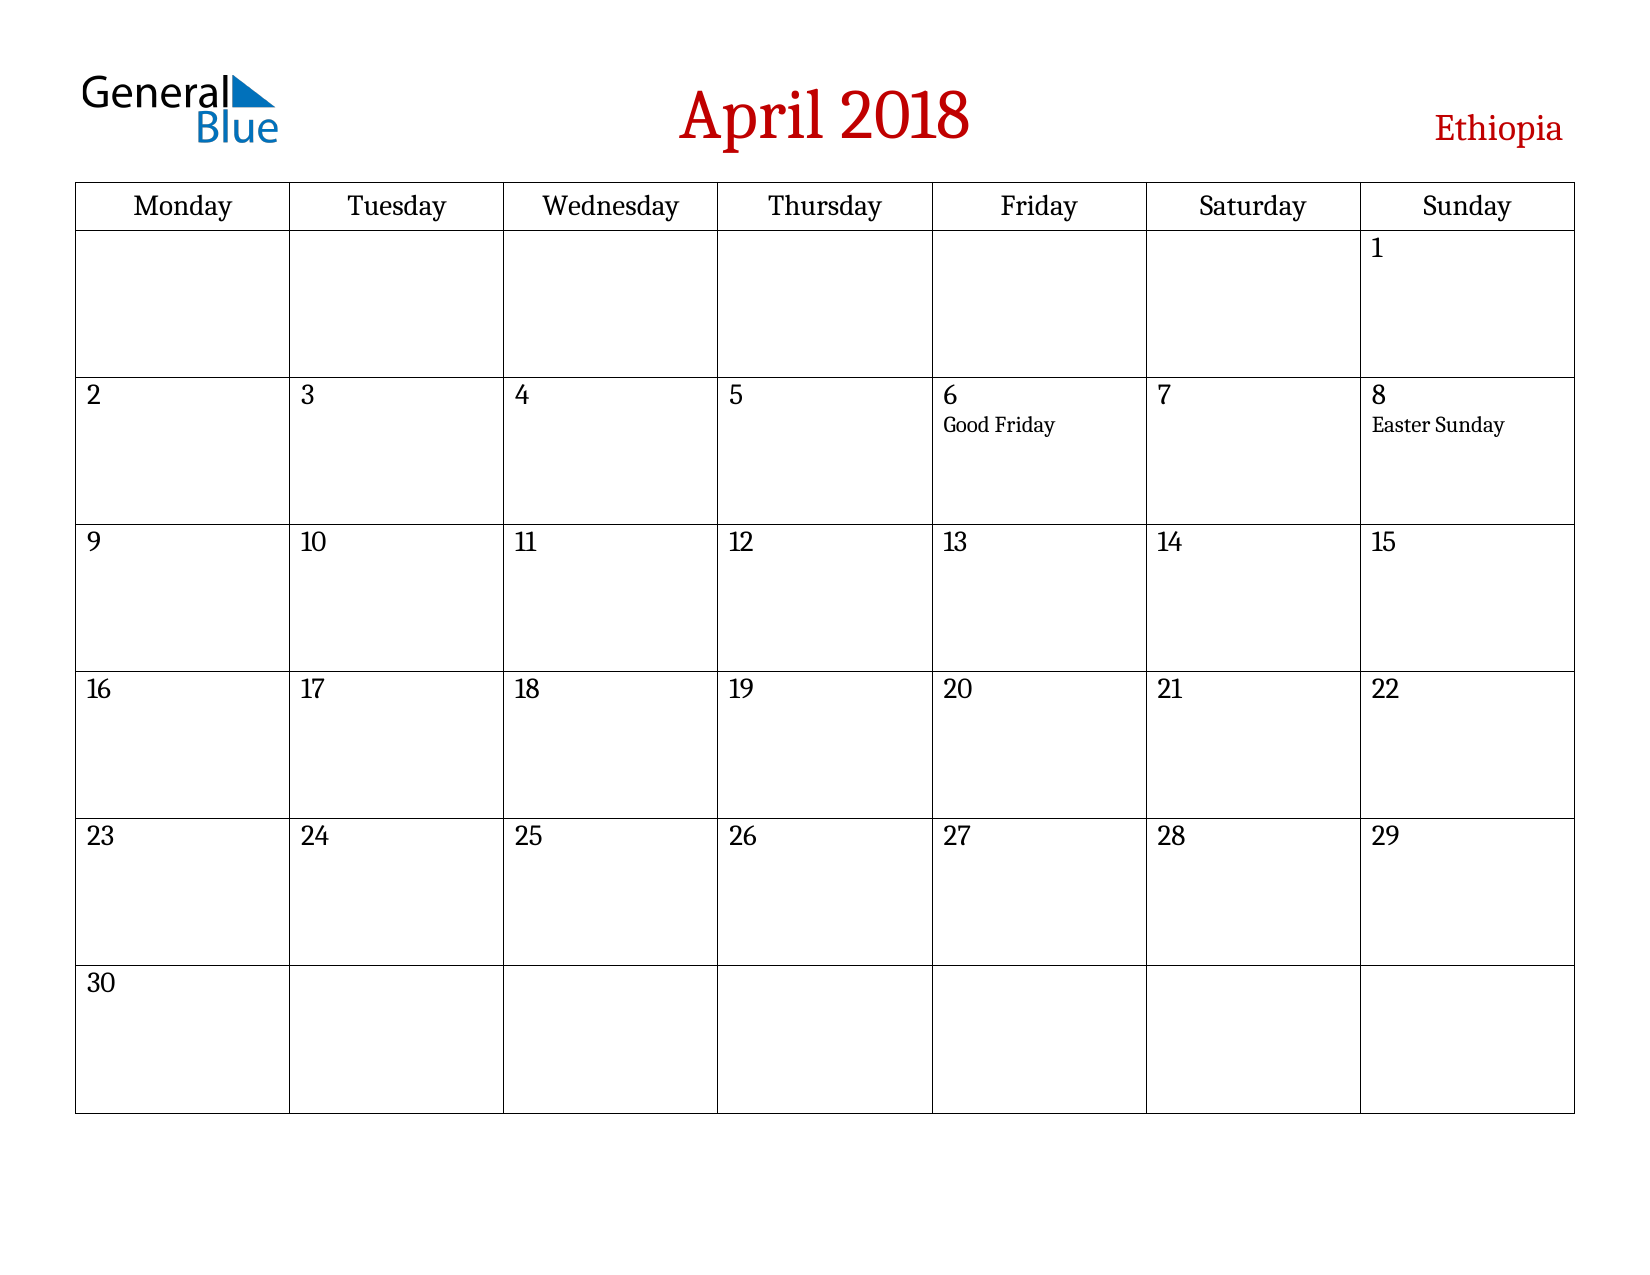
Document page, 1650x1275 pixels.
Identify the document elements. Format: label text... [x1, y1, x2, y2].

table_cell [290, 265, 503, 377]
table_cell 15 [1361, 525, 1574, 559]
table_cell 29 [1361, 819, 1574, 853]
table_cell 2 [76, 378, 289, 412]
table_cell [1361, 1000, 1574, 1112]
table_cell [933, 706, 1146, 818]
table_cell [76, 412, 289, 524]
table_cell [1361, 966, 1574, 1000]
table_cell 5 [718, 378, 932, 412]
table_cell [718, 559, 932, 671]
table_cell 16 [76, 672, 289, 706]
table_cell [76, 265, 289, 377]
table_cell [1361, 853, 1574, 965]
table_cell 8 [1361, 378, 1574, 412]
table_header April 2018 [504, 75, 1146, 182]
table_cell [718, 1000, 932, 1112]
table_cell 20 [933, 672, 1146, 706]
table_cell [504, 559, 717, 671]
table_cell [290, 1000, 503, 1112]
table_cell [933, 1000, 1146, 1112]
table_cell [718, 412, 932, 524]
table_cell 13 [933, 525, 1146, 559]
table_cell [933, 231, 1146, 264]
table_header Ethiopia [1146, 75, 1574, 182]
table_cell Tuesday [290, 183, 503, 230]
table_cell 17 [290, 672, 503, 706]
table_cell 30 [76, 966, 289, 1000]
table_cell [76, 231, 289, 264]
table_cell Friday [933, 183, 1146, 230]
table_cell [1147, 412, 1360, 524]
table_cell 26 [718, 819, 932, 853]
table_cell 6 [933, 378, 1146, 412]
table_cell 12 [718, 525, 932, 559]
table_cell 19 [718, 672, 932, 706]
table_cell [718, 231, 932, 264]
table_cell [1147, 265, 1360, 377]
table_cell 22 [1361, 672, 1574, 706]
table_cell 3 [290, 378, 503, 412]
table_cell 4 [504, 378, 717, 412]
table_cell [504, 853, 717, 965]
table_cell [76, 1000, 289, 1112]
table_cell [1147, 706, 1360, 818]
table_cell [290, 853, 503, 965]
table_cell [933, 265, 1146, 377]
table_cell [76, 853, 289, 965]
table_cell 27 [933, 819, 1146, 853]
table_cell [504, 265, 717, 377]
table_cell Saturday [1147, 183, 1360, 230]
table_cell 18 [504, 672, 717, 706]
table_cell [504, 412, 717, 524]
table_cell 11 [504, 525, 717, 559]
table_cell [933, 853, 1146, 965]
table_cell Thursday [718, 183, 932, 230]
table_cell [290, 231, 503, 264]
table_cell Monday [76, 183, 289, 230]
table_cell 1 [1361, 231, 1574, 264]
table_cell [1147, 966, 1360, 1000]
table_cell [504, 1000, 717, 1112]
table_cell [504, 231, 717, 264]
table_cell [504, 966, 717, 1000]
table_cell [1147, 1000, 1360, 1112]
table_cell [1147, 231, 1360, 264]
table_cell [718, 853, 932, 965]
table_cell [718, 966, 932, 1000]
table_cell [1147, 853, 1360, 965]
table_cell Sunday [1361, 183, 1574, 230]
table_cell [1361, 559, 1574, 671]
table_cell 14 [1147, 525, 1360, 559]
table_cell 24 [290, 819, 503, 853]
table_cell 23 [76, 819, 289, 853]
table_cell [1147, 559, 1360, 671]
table_cell [76, 559, 289, 671]
table_cell 9 [76, 525, 289, 559]
table_cell Easter Sunday [1361, 412, 1574, 524]
table_cell 10 [290, 525, 503, 559]
table_cell [1361, 265, 1574, 377]
table_cell Wednesday [504, 183, 717, 230]
table_cell 7 [1147, 378, 1360, 412]
table_cell 28 [1147, 819, 1360, 853]
table_cell [1361, 706, 1574, 818]
table_cell [504, 706, 717, 818]
table_cell 25 [504, 819, 717, 853]
table_cell [290, 966, 503, 1000]
table_cell [933, 559, 1146, 671]
table_header [76, 75, 503, 182]
table_cell [76, 706, 289, 818]
table_cell 21 [1147, 672, 1360, 706]
picture [82, 75, 278, 143]
table_cell [290, 412, 503, 524]
table_cell [933, 966, 1146, 1000]
table_cell [290, 706, 503, 818]
table_cell [718, 706, 932, 818]
table_cell Good Friday [933, 412, 1146, 524]
table_cell [718, 265, 932, 377]
table_cell [290, 559, 503, 671]
